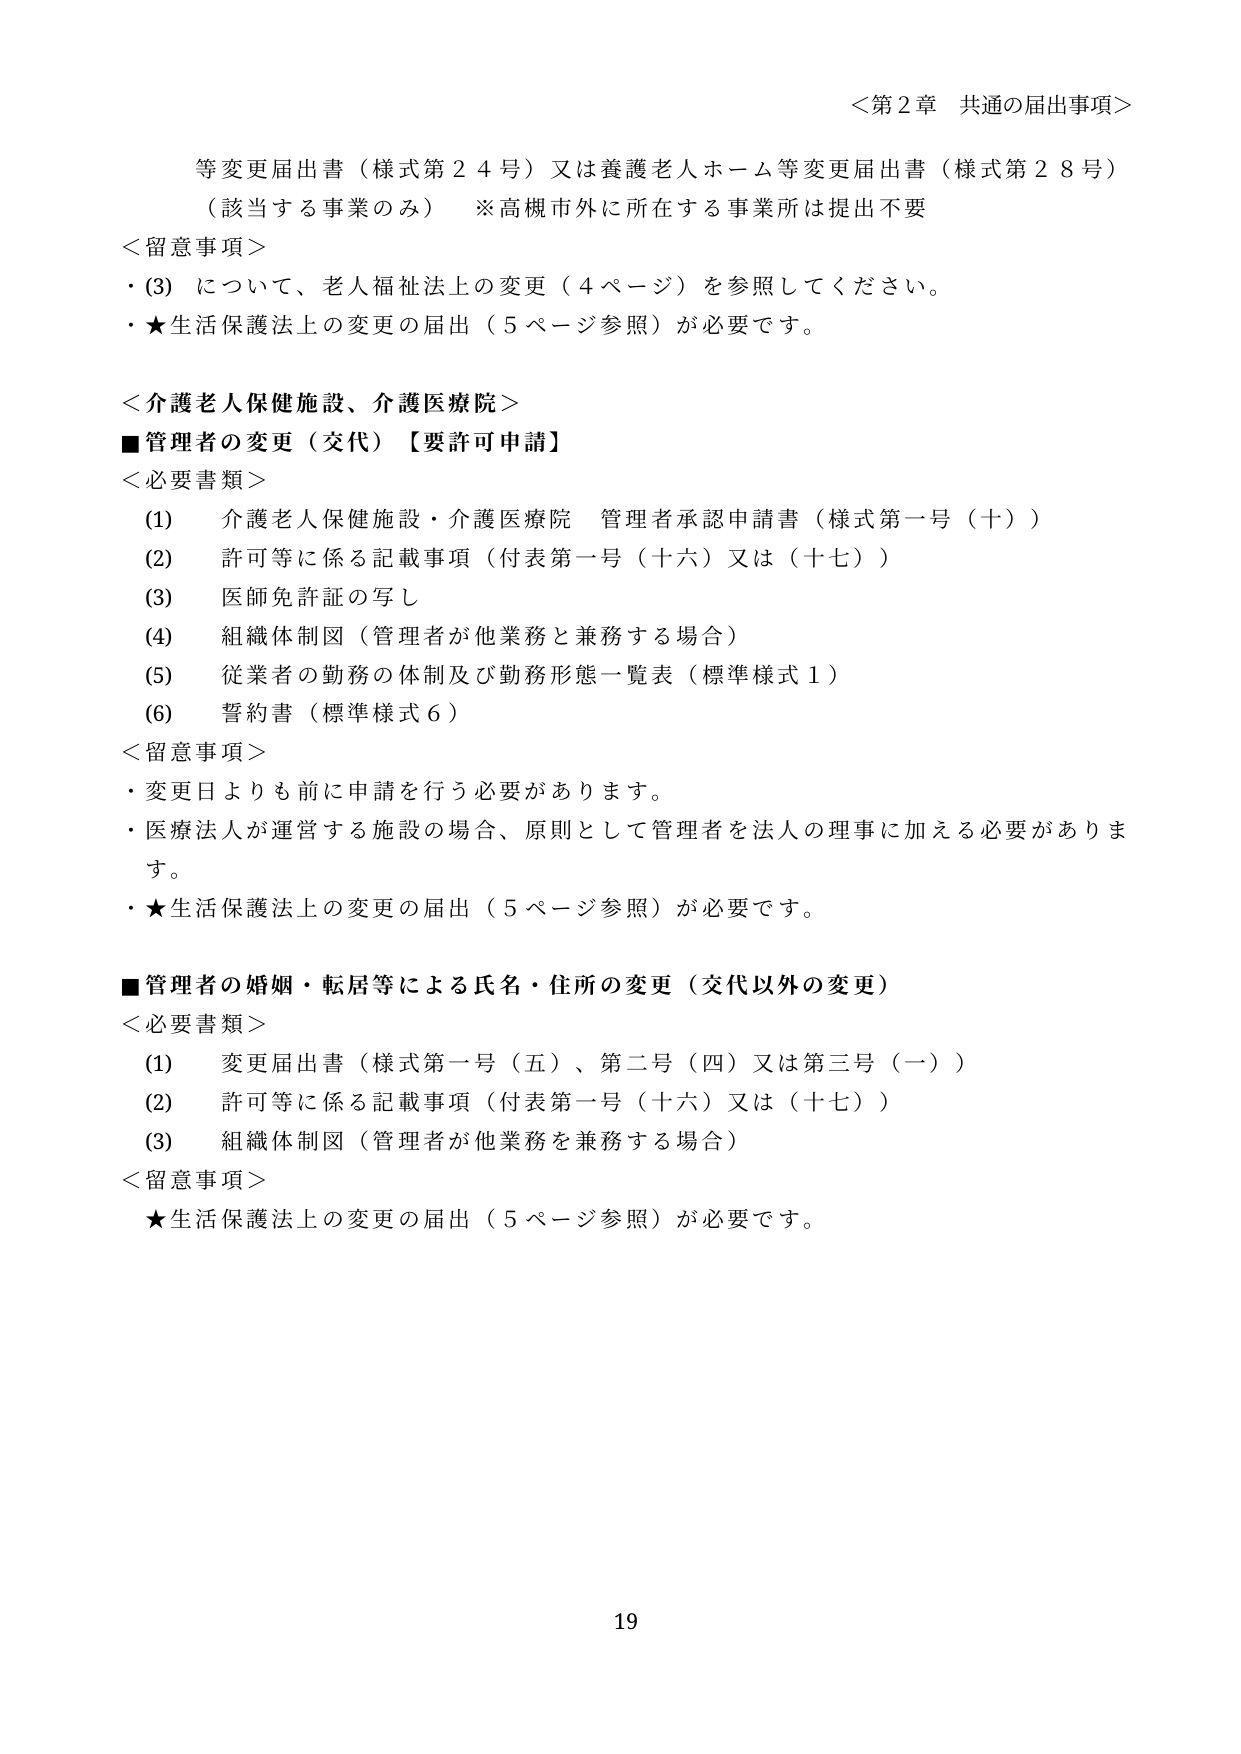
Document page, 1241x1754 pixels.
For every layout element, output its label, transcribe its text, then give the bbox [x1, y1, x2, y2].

text (2) 許可等に係る記載事項（付表第一号（十六）又は（十七）） [120, 538, 1132, 576]
text (1) 介護老人保健施設・介護医療院 管理者承認申請書（様式第一号（十）） [120, 499, 1132, 538]
text ■管理者の婚姻・転居等による氏名・住所の変更（交代以外の変更） [120, 965, 1132, 1004]
text (3) 医師免許証の写し [120, 576, 1132, 615]
text ＜留意事項＞ [120, 732, 1132, 771]
text (2) 許可等に係る記載事項（付表第一号（十六）又は（十七）） [120, 1082, 1132, 1120]
text ・変更日よりも前に申請を行う必要があります。 [120, 771, 1132, 809]
text ＜留意事項＞ [120, 1159, 1132, 1198]
text ＜必要書類＞ [120, 460, 1132, 499]
text ■管理者の変更（交代）【要許可申請】 [120, 421, 1132, 460]
text ・(3)について、老人福祉法上の変更（４ページ）を参照してください。 [120, 266, 1132, 304]
text (5) 従業者の勤務の体制及び勤務形態一覧表（標準様式１） [120, 654, 1132, 693]
text ・★生活保護法上の変更の届出（５ページ参照）が必要です。 [120, 304, 1132, 343]
text ＜必要書類＞ [120, 1004, 1132, 1043]
text ＜留意事項＞ [120, 227, 1132, 266]
text ・医療法人が運営する施設の場合、原則として管理者を法人の理事に加える必要があります。 [120, 809, 1132, 887]
text (1) 変更届出書（様式第一号（五）、第二号（四）又は第三号（一）） [120, 1043, 1132, 1082]
text ・★生活保護法上の変更の届出（５ページ参照）が必要です。 [120, 887, 1132, 926]
text ★生活保護法上の変更の届出（５ページ参照）が必要です。 [120, 1198, 1132, 1237]
text (4) 組織体制図（管理者が他業務と兼務する場合） [120, 615, 1132, 654]
text (6) 誓約書（標準様式６） [120, 693, 1132, 732]
text ＜介護老人保健施設、介護医療院＞ [120, 382, 1132, 421]
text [132, 149, 1132, 227]
text (3) 組織体制図（管理者が他業務を兼務する場合） [120, 1120, 1132, 1159]
